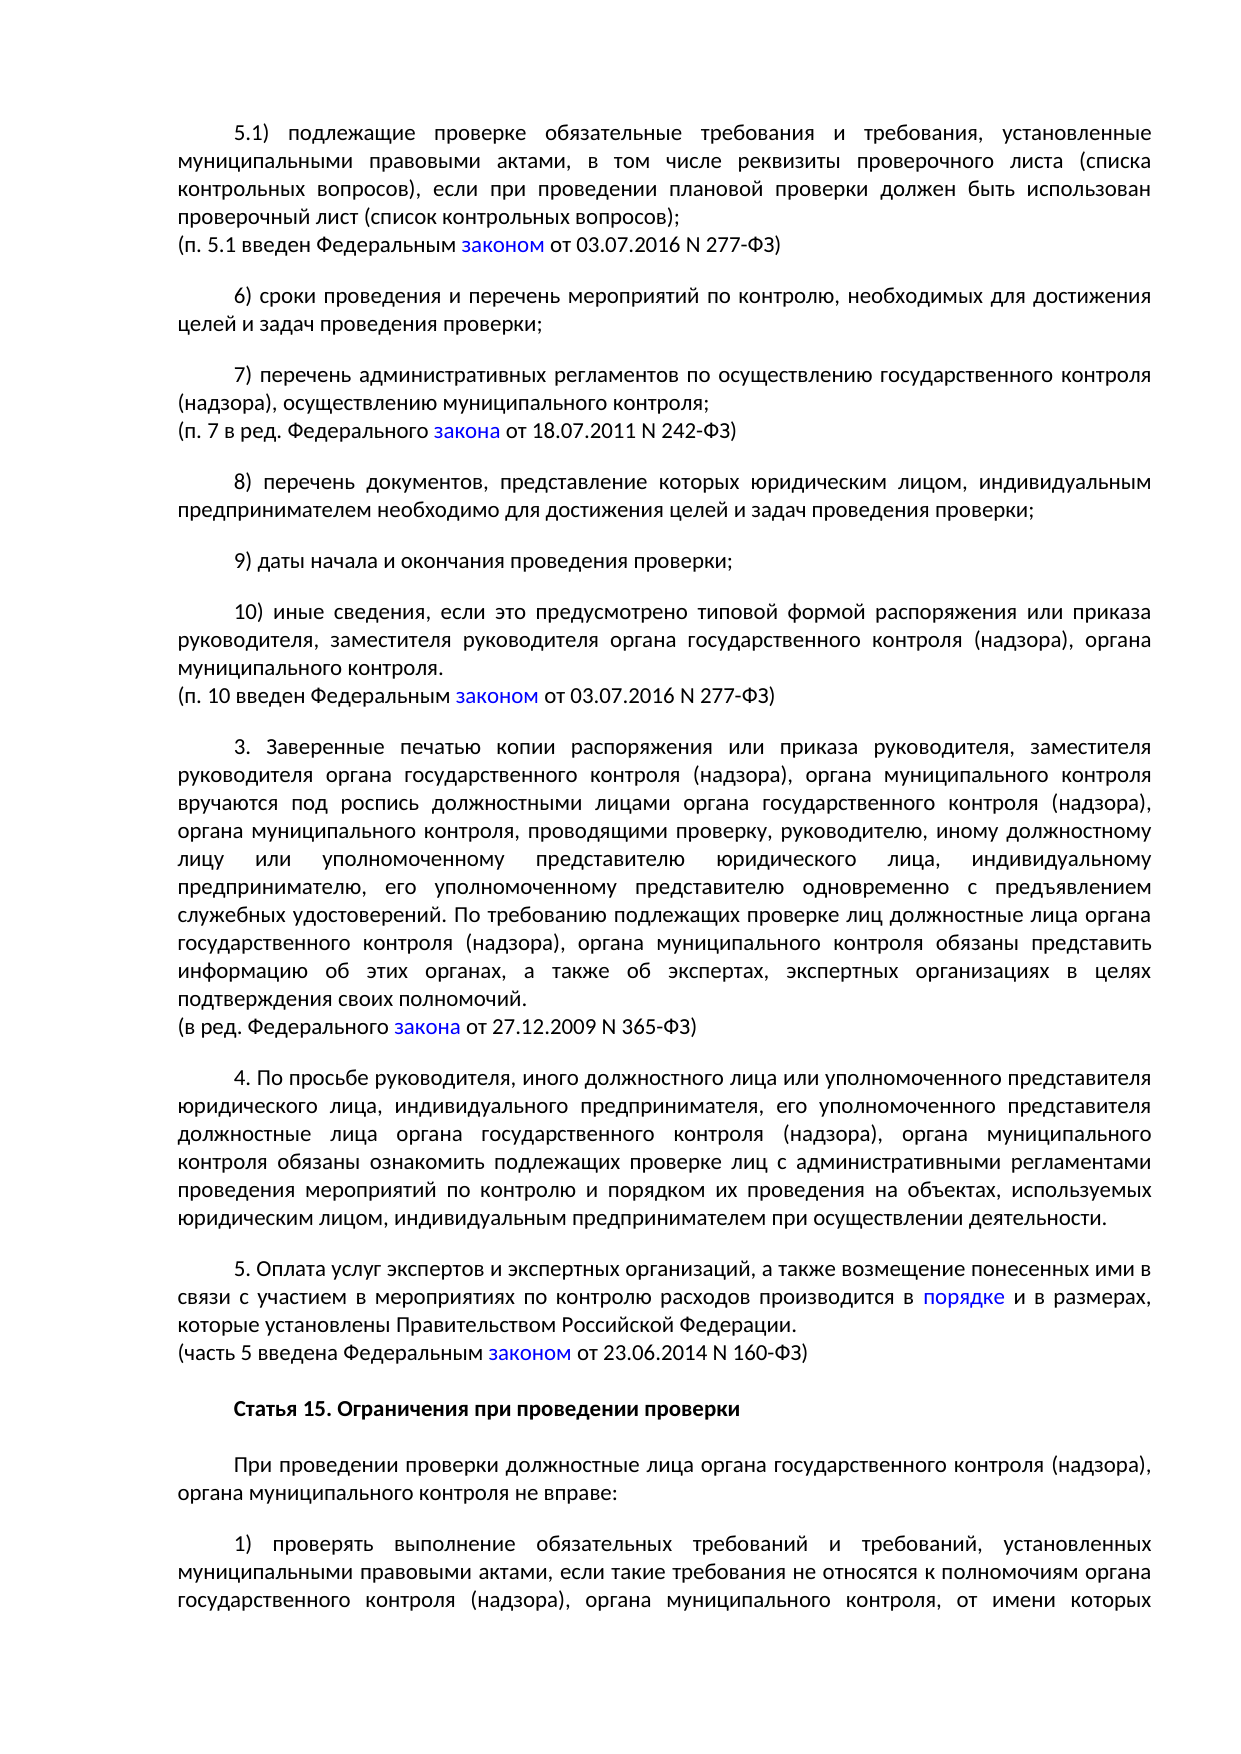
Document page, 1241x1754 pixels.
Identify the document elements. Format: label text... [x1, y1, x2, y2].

text 5.1) подлежащие проверке обязательные требования и требования, установленные муниципальными правовыми актами, в том числе реквизиты проверочного листа (списка контрольных вопросов), если при проведении плановой проверки должен быть использован проверочный лист (список контрольных вопросов); [177, 118, 1152, 230]
text 5. Оплата услуг экспертов и экспертных организаций, а также возмещение понесенных ими в связи с участием в мероприятиях по контролю расходов производится в порядке и в размерах, которые установлены Правительством Российской Федерации. [177, 1254, 1152, 1338]
text 10) иные сведения, если это предусмотрено типовой формой распоряжения или приказа руководителя, заместителя руководителя органа государственного контроля (надзора), органа муниципального контроля. [177, 597, 1152, 681]
text (п. 10 введен Федеральным законом от 03.07.2016 N 277-ФЗ) [177, 681, 1152, 709]
text 8) перечень документов, представление которых юридическим лицом, индивидуальным предпринимателем необходимо для достижения целей и задач проведения проверки; [177, 467, 1152, 523]
title Статья 15. Ограничения при проведении проверки [177, 1394, 1152, 1422]
text 9) даты начала и окончания проведения проверки; [177, 546, 1152, 574]
text 6) сроки проведения и перечень мероприятий по контролю, необходимых для достижения целей и задач проведения проверки; [177, 281, 1152, 337]
text 4. По просьбе руководителя, иного должностного лица или уполномоченного представителя юридического лица, индивидуального предпринимателя, его уполномоченного представителя должностные лица органа государственного контроля (надзора), органа муниципального контроля обязаны ознакомить подлежащих проверке лиц с административными регламентами проведения мероприятий по контролю и порядком их проведения на объектах, используемых юридическим лицом, индивидуальным предпринимателем при осуществлении деятельности. [177, 1063, 1152, 1231]
text 7) перечень административных регламентов по осуществлению государственного контроля (надзора), осуществлению муниципального контроля; [177, 360, 1152, 416]
text При проведении проверки должностные лица органа государственного контроля (надзора), органа муниципального контроля не вправе: [177, 1450, 1152, 1506]
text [177, 1529, 1152, 1613]
text (п. 7 в ред. Федерального закона от 18.07.2011 N 242-ФЗ) [177, 416, 1152, 444]
text (в ред. Федерального закона от 27.12.2009 N 365-ФЗ) [177, 1012, 1152, 1040]
text (п. 5.1 введен Федеральным законом от 03.07.2016 N 277-ФЗ) [177, 230, 1152, 258]
text (часть 5 введена Федеральным законом от 23.06.2014 N 160-ФЗ) [177, 1338, 1152, 1366]
text 3. Заверенные печатью копии распоряжения или приказа руководителя, заместителя руководителя органа государственного контроля (надзора), органа муниципального контроля вручаются под роспись должностными лицами органа государственного контроля (надзора), органа муниципального контроля, проводящими проверку, руководителю, иному должностному лицу или уполномоченному представителю юридического лица, индивидуальному предпринимателю, его уполномоченному представителю одновременно с предъявлением служебных удостоверений. По требованию подлежащих проверке лиц должностные лица органа государственного контроля (надзора), органа муниципального контроля обязаны представить информацию об этих органах, а также об экспертах, экспертных организациях в целях подтверждения своих полномочий. [177, 732, 1152, 1012]
